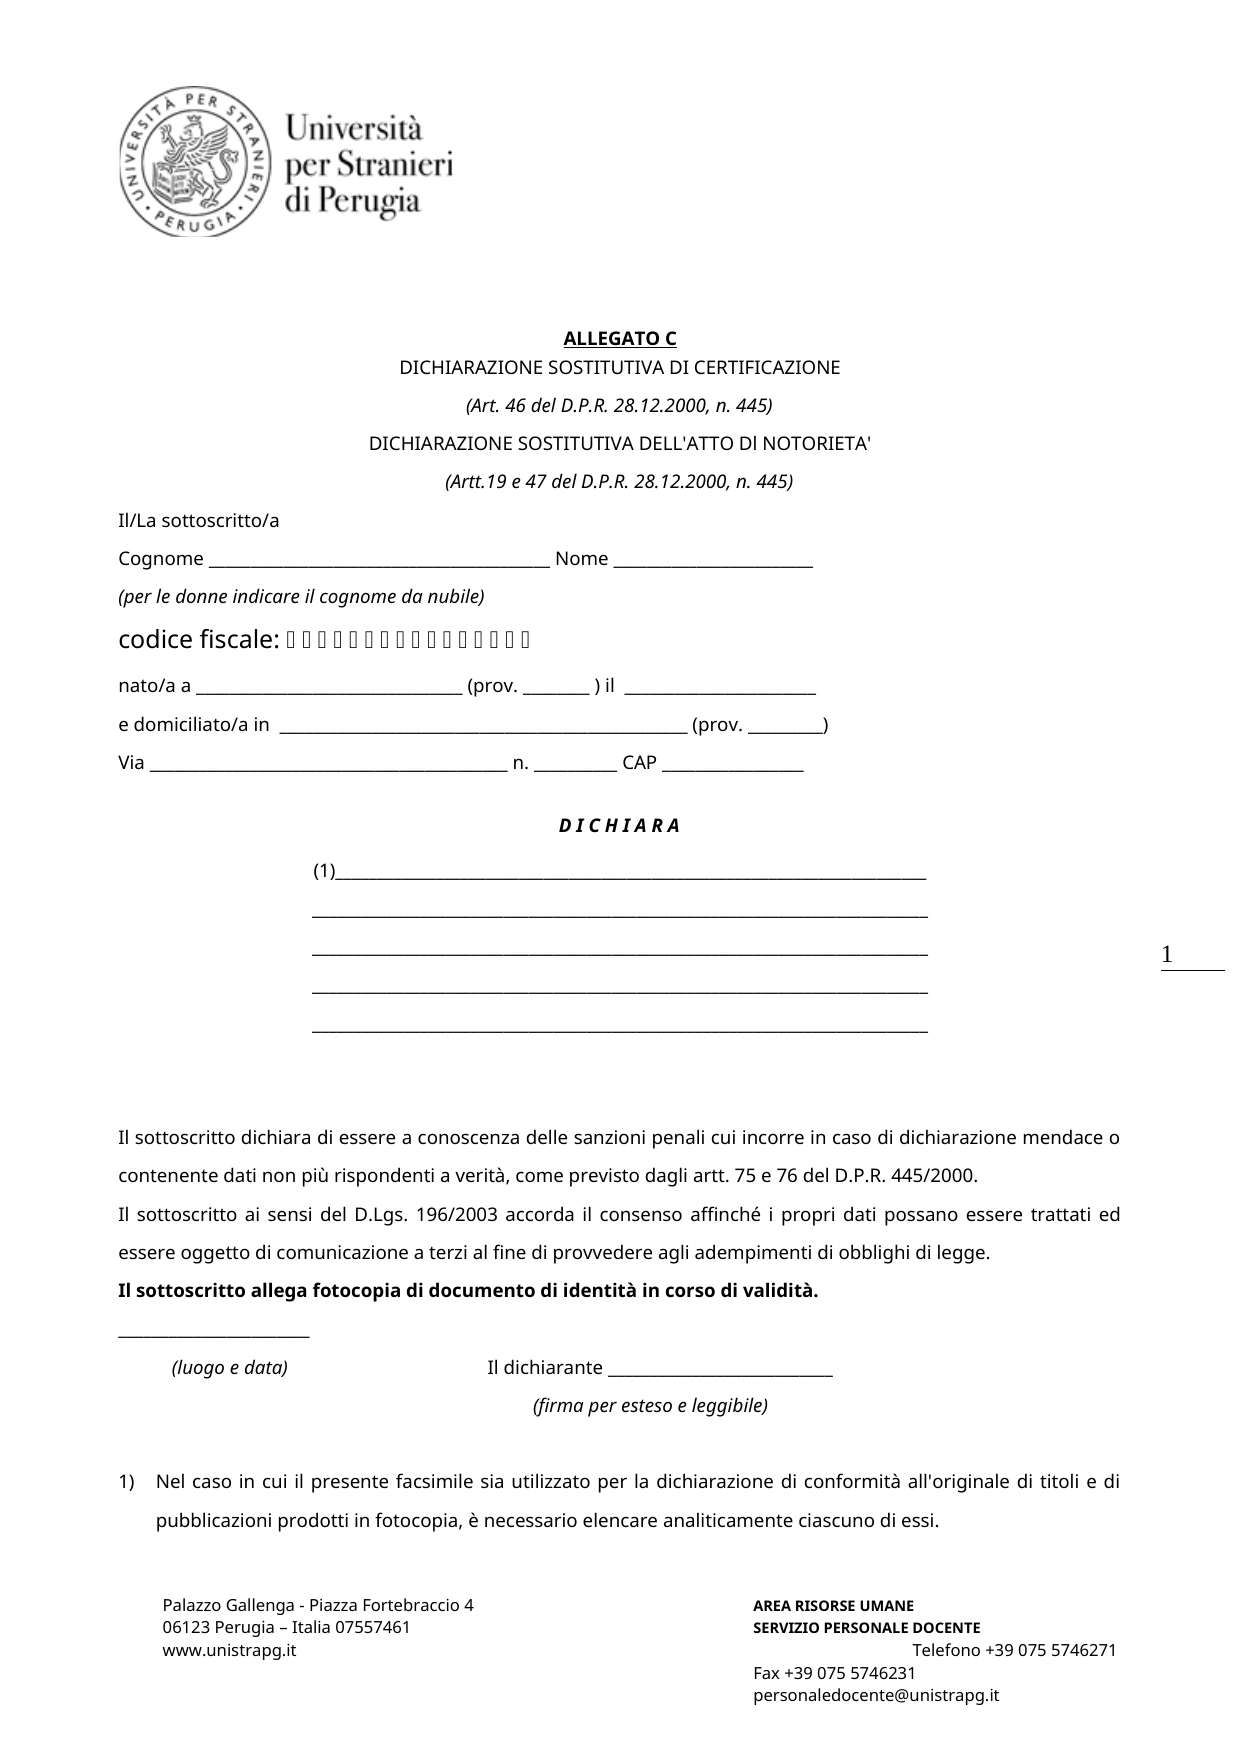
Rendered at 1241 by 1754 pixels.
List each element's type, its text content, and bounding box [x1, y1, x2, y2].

text Via ___________________________________________ n. __________ CAP _________________ [118, 749, 1122, 775]
text codice fiscale: [118, 622, 1122, 656]
text __________________________________________________________________________ [118, 972, 1122, 997]
text __________________________________________________________________________ [118, 933, 1122, 959]
text Il sottoscritto allega fotocopia di documento di identità in corso di validità. [118, 1277, 1122, 1303]
picture [118, 86, 453, 235]
text (Art. 46 del D.P.R. 28.12.2000, n. 445) [118, 392, 1122, 418]
list Nel caso in cui il presente facsimile sia utilizzato per la dichiarazione di conformità all'originale di titoli e di pubblicazioni prodotti in fotocopia, è necessario elencare analiticamente ciascuno di essi. [118, 1469, 1122, 1532]
text e domiciliato/a in _________________________________________________ (prov. _________) [118, 711, 1122, 737]
text (1)_______________________________________________________________________ [118, 857, 1122, 882]
text Cognome _________________________________________ Nome ________________________ [118, 545, 1122, 571]
text DICHIARAZIONE SOSTITUTIVA DELL'ATTO Dl NOTORIETA' [118, 431, 1122, 456]
text DICHIARAZIONE SOSTITUTIVA DI CERTIFICAZIONE [118, 354, 1122, 380]
text Il sottoscritto dichiara di essere a conoscenza delle sanzioni penali cui incorre in caso di dichiarazione mendace o contenente dati non più rispondenti a verità, come previsto dagli artt. 75 e 76 del D.P.R. 445/2000. [118, 1124, 1122, 1188]
text __________________________________________________________________________ [118, 1010, 1122, 1035]
text Il sottoscritto ai sensi del D.Lgs. 196/2003 accorda il consenso affinché i propri dati possano essere trattati ed essere oggetto di comunicazione a terzi al fine di provvedere agli adempimenti di obblighi di legge. [118, 1201, 1122, 1265]
text (luogo e data) Il dichiarante ___________________________ [118, 1354, 1122, 1379]
text (Artt.19 e 47 del D.P.R. 28.12.2000, n. 445) [118, 469, 1122, 494]
text _______________________ [118, 1316, 1122, 1341]
text nato/a a ________________________________ (prov. ________ ) il _______________________ [118, 673, 1122, 698]
text Il/La sottoscritto/a [118, 507, 1122, 533]
text __________________________________________________________________________ [118, 895, 1122, 921]
text ALLEGATO C [118, 325, 1122, 350]
text (per le donne indicare il cognome da nubile) [118, 583, 1122, 609]
text D I C H I A R A [118, 812, 1122, 838]
text (firma per esteso e leggibile) [118, 1392, 1122, 1418]
